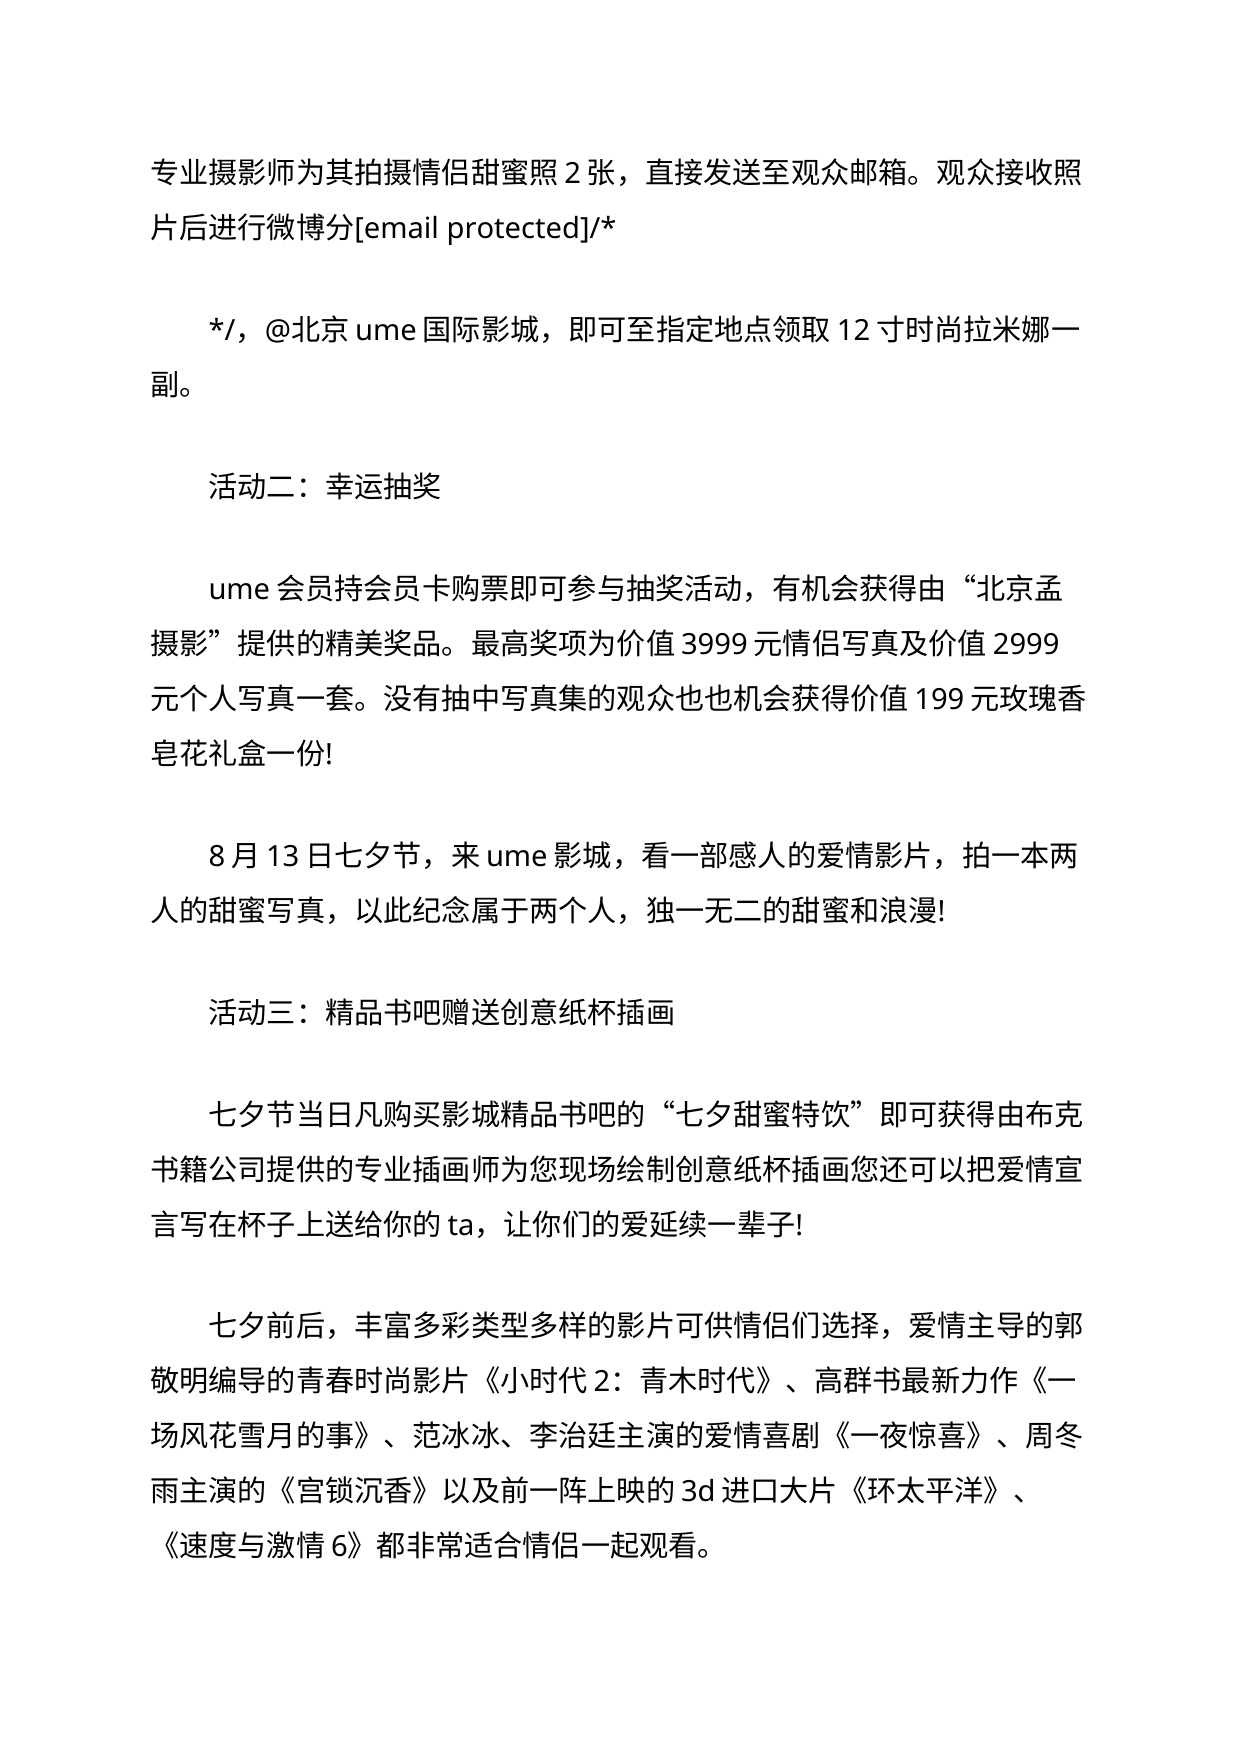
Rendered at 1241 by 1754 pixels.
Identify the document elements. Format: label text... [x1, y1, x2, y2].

text ume会员持会员卡购票即可参与抽奖活动，有机会获得由“北京孟摄影”提供的精美奖品。最高奖项为价值3999元情侣写真及价值2999元个人写真一套。没有抽中写真集的观众也也机会获得价值199元玫瑰香皂花礼盒一份! [150, 566, 1090, 773]
text 活动三：精品书吧赠送创意纸杯插画 [150, 989, 1090, 1032]
text */，@北京ume国际影城，即可至指定地点领取12寸时尚拉米娜一副。 [150, 307, 1090, 404]
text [150, 150, 1090, 247]
text 七夕前后，丰富多彩类型多样的影片可供情侣们选择，爱情主导的郭敬明编导的青春时尚影片《小时代2：青木时代》、高群书最新力作《一场风花雪月的事》、范冰冰、李治廷主演的爱情喜剧《一夜惊喜》、周冬雨主演的《宫锁沉香》以及前一阵上映的3d进口大片《环太平洋》、《速度与激情6》都非常适合情侣一起观看。 [150, 1303, 1090, 1565]
text 活动二：幸运抽奖 [150, 464, 1090, 506]
text 8月13日七夕节，来ume影城，看一部感人的爱情影片，拍一本两人的甜蜜写真，以此纪念属于两个人，独一无二的甜蜜和浪漫! [150, 832, 1090, 930]
text 七夕节当日凡购买影城精品书吧的“七夕甜蜜特饮”即可获得由布克书籍公司提供的专业插画师为您现场绘制创意纸杯插画您还可以把爱情宣言写在杯子上送给你的ta，让你们的爱延续一辈子! [150, 1091, 1090, 1243]
